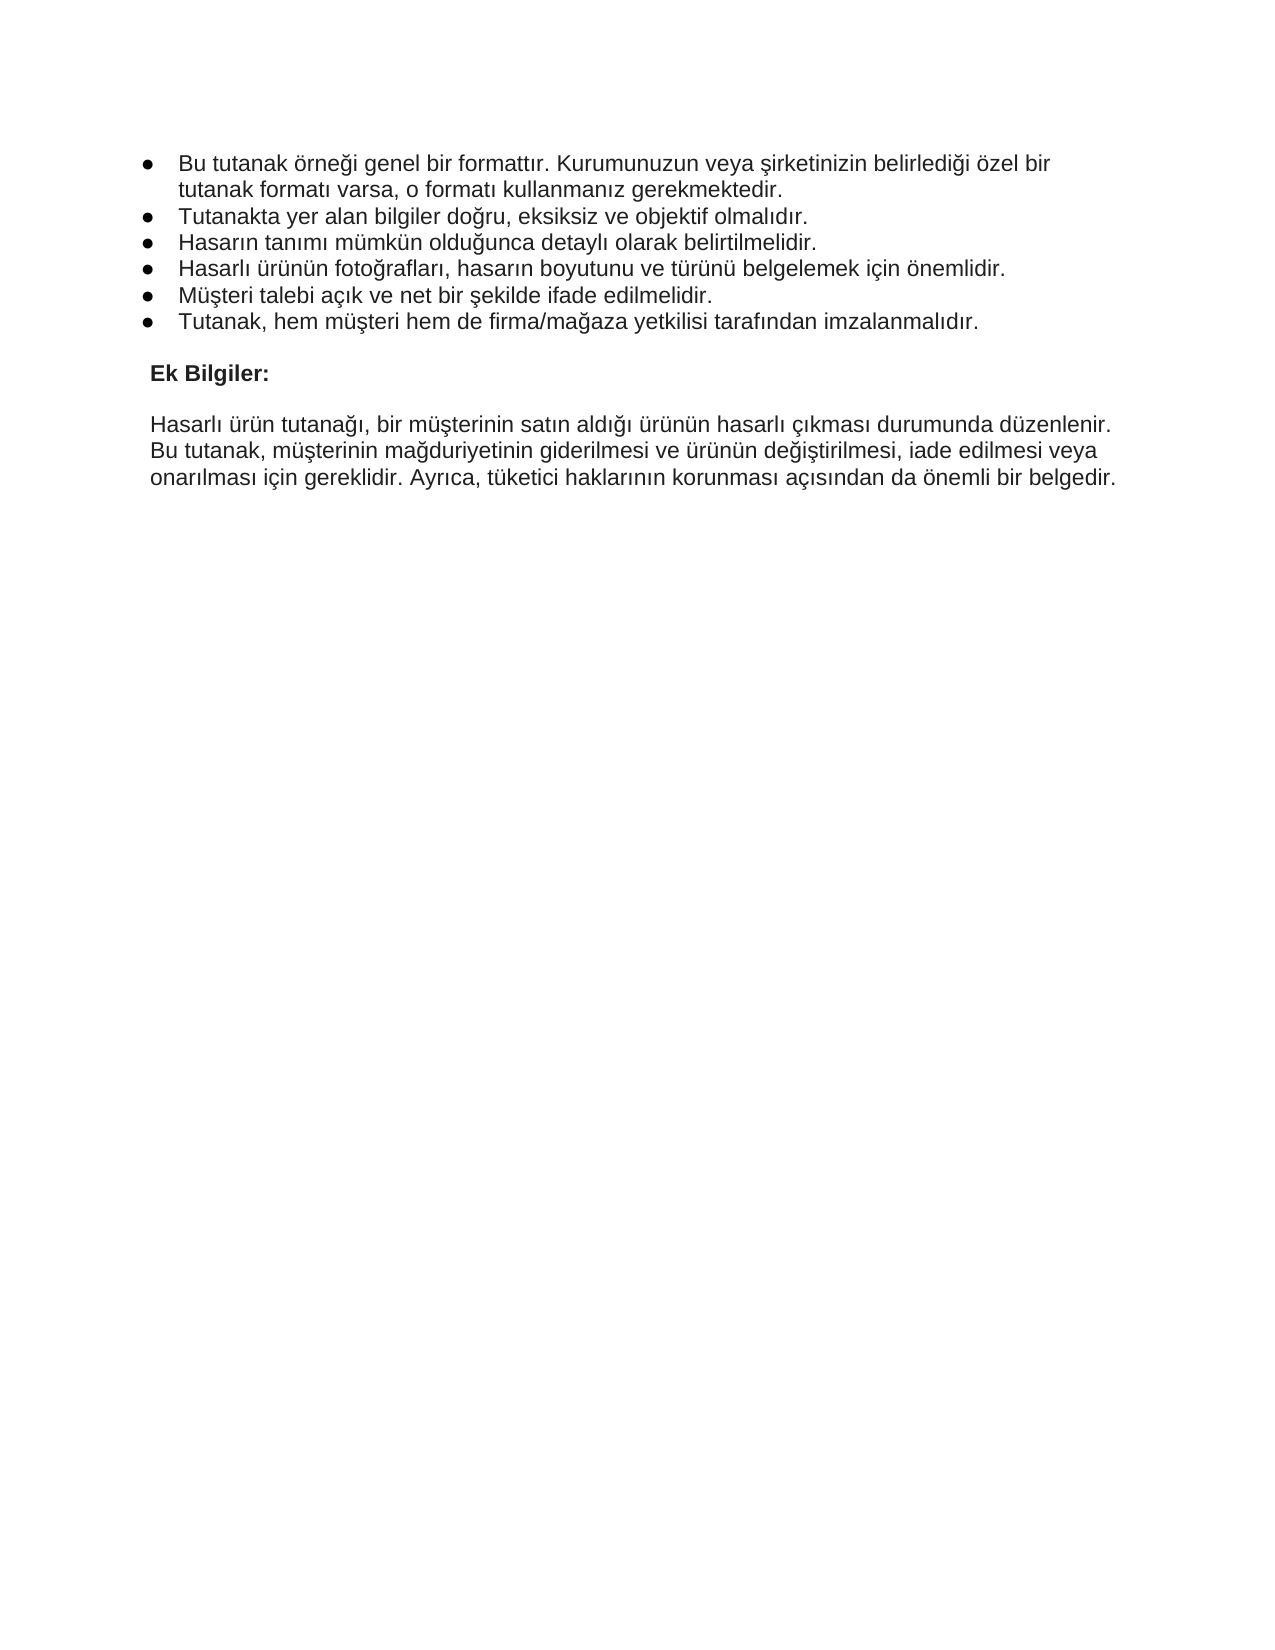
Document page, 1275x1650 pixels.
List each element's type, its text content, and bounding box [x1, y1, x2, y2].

list Tutanak, hem müşteri hem de firma/mağaza yetkilisi tarafından imzalanmalıdır. [141, 308, 1125, 334]
list Müşteri talebi açık ve net bir şekilde ifade edilmelidir. [141, 282, 1125, 308]
text Hasarlı ürün tutanağı, bir müşterinin satın aldığı ürünün hasarlı çıkması durumunda düzenlenir. Bu tutanak, müşterinin mağduriyetinin giderilmesi ve ürünün değiştirilmesi, iade edilmesi veya onarılması için gereklidir. Ayrıca, tüketici haklarının korunması açısından da önemli bir belgedir. [150, 411, 1125, 490]
list Bu tutanak örneği genel bir formattır. Kurumunuzun veya şirketinizin belirlediği özel bir tutanak formatı varsa, o formatı kullanmanız gerekmektedir. [141, 150, 1125, 203]
list Hasarın tanımı mümkün olduğunca detaylı olarak belirtilmelidir. [141, 229, 1125, 255]
list Tutanakta yer alan bilgiler doğru, eksiksiz ve objektif olmalıdır. [141, 203, 1125, 229]
list Hasarlı ürünün fotoğrafları, hasarın boyutunu ve türünü belgelemek için önemlidir. [141, 255, 1125, 282]
text Ek Bilgiler: [150, 359, 1125, 386]
